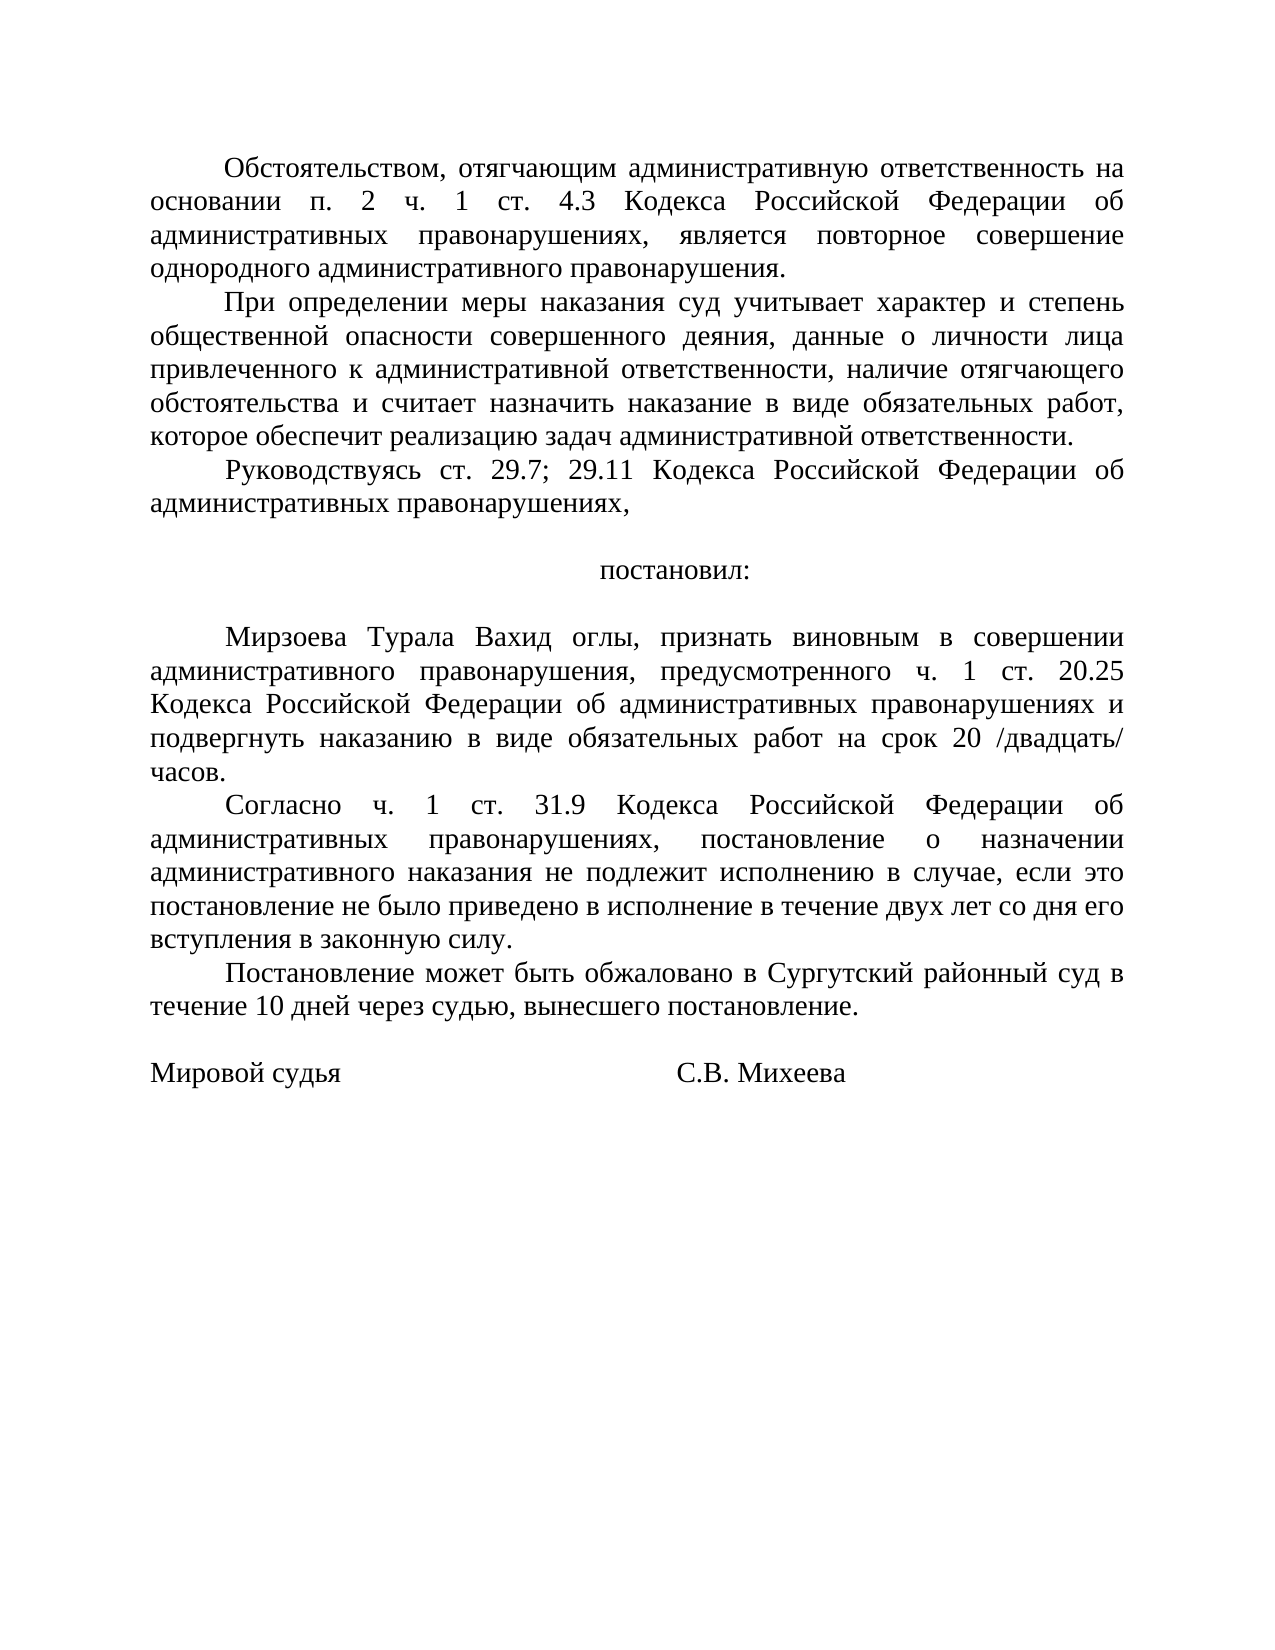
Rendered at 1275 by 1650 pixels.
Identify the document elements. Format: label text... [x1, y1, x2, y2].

text Руководствуясь ст. 29.7; 29.11 Кодекса Российской Федерации об административных правонарушениях, [150, 452, 1125, 519]
text Постановление может быть обжаловано в Сургутский районный суд в течение 10 дней через судью, вынесшего постановление. [150, 955, 1125, 1022]
text Мирзоева Турала Вахид оглы, признать виновным в совершении административного правонарушения, предусмотренного ч. 1 ст. 20.25 Кодекса Российской Федерации об административных правонарушениях и подвергнуть наказанию в виде обязательных работ на срок 20 /двадцать/ часов. [150, 619, 1125, 787]
text При определении меры наказания суд учитывает характер и степень общественной опасности совершенного деяния, данные о личности лица привлеченного к административной ответственности, наличие отягчающего обстоятельства и считает назначить наказание в виде обязательных работ, которое обеспечит реализацию задач административной ответственности. [150, 284, 1125, 452]
text Согласно ч. 1 ст. 31.9 Кодекса Российской Федерации об административных правонарушениях, постановление о назначении административного наказания не подлежит исполнению в случае, если это постановление не было приведено в исполнение в течение двух лет со дня его вступления в законную силу. [150, 787, 1125, 955]
text Обстоятельством, отягчающим административную ответственность на основании п. 2 ч. 1 ст. 4.3 Кодекса Российской Федерации об административных правонарушениях, является повторное совершение однородного административного правонарушения. [150, 150, 1125, 284]
text постановил: [150, 552, 1125, 586]
text Мировой судья С.В. Михеева [150, 1056, 1125, 1089]
